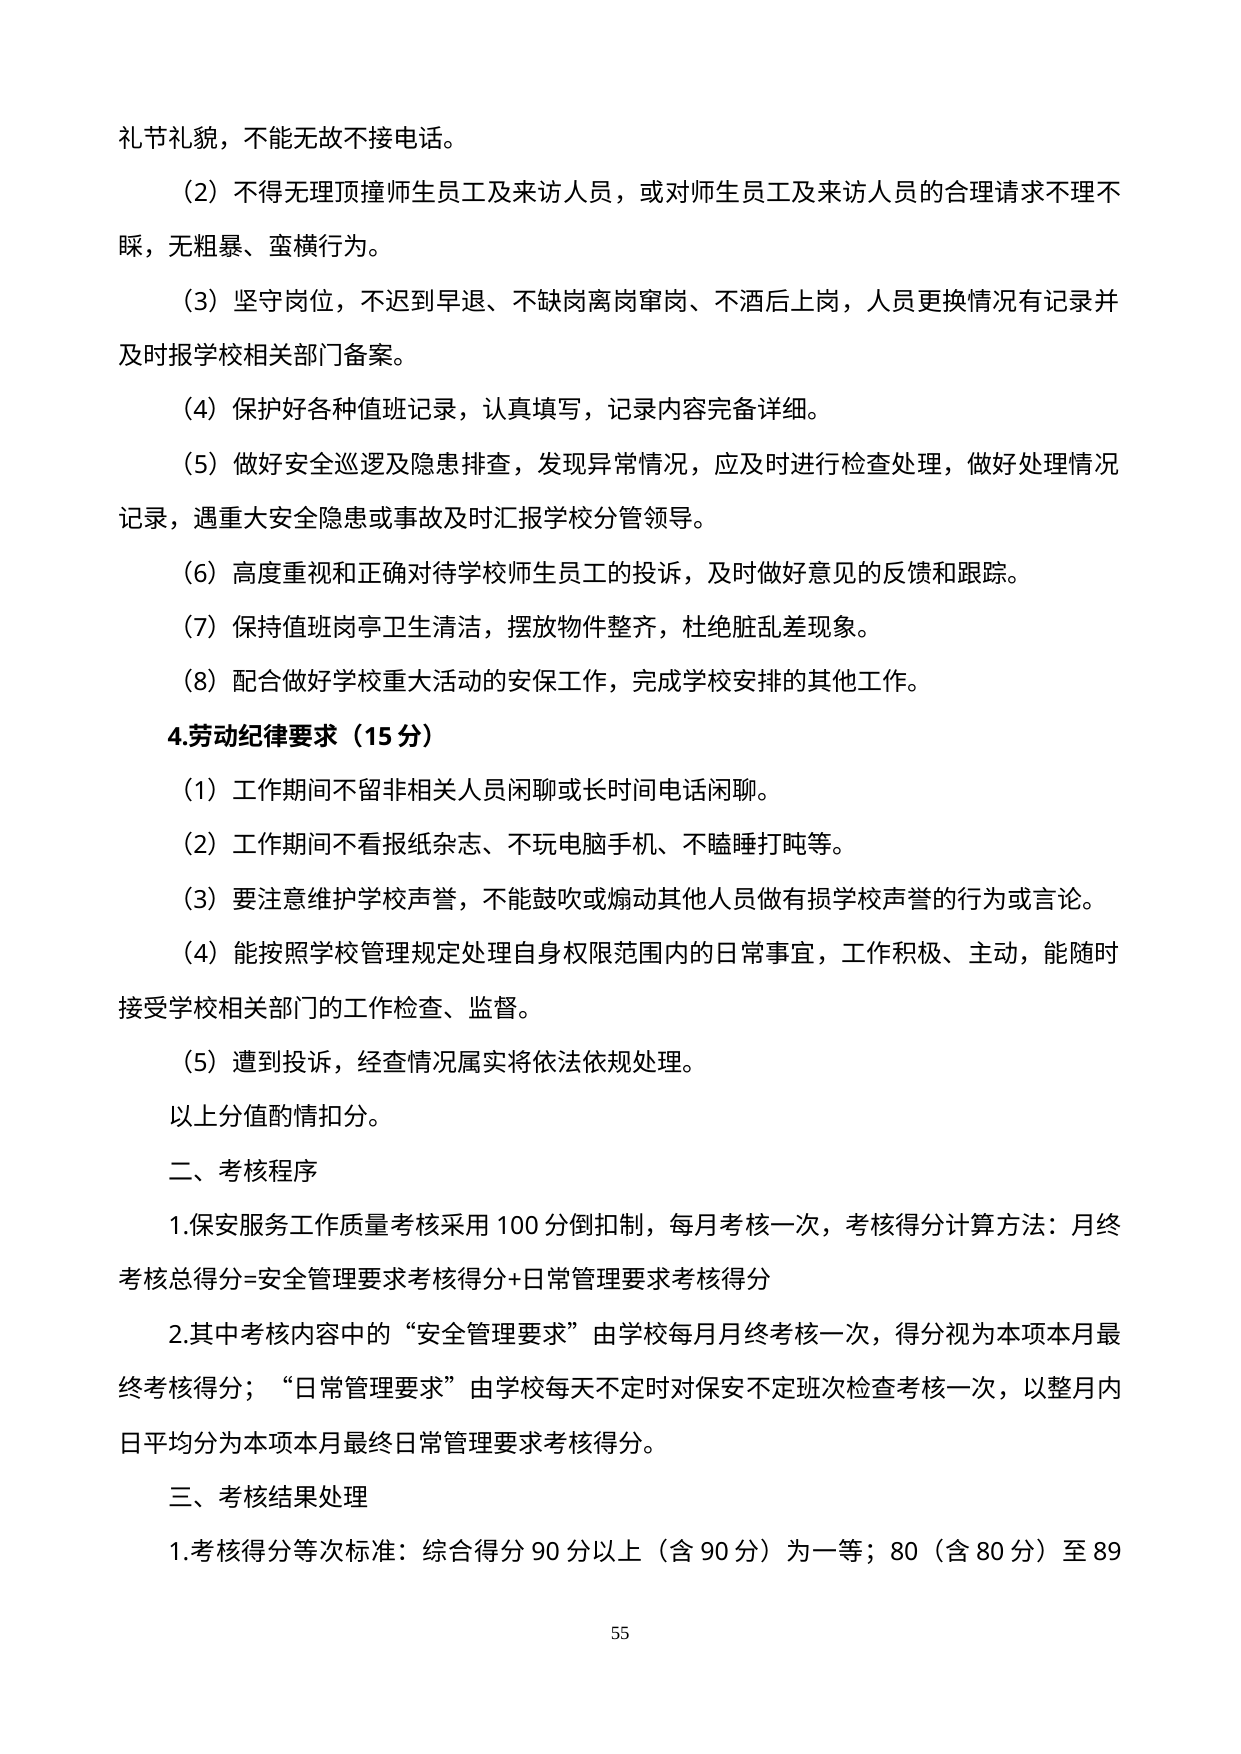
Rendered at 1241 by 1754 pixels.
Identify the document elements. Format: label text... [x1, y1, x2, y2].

text 二、考核程序 [118, 1151, 1122, 1187]
text 2.其中考核内容中的“安全管理要求”由学校每月月终考核一次，得分视为本项本月最终考核得分；“日常管理要求”由学校每天不定时对保安不定班次检查考核一次，以整月内日平均分为本项本月最终日常管理要求考核得分。 [118, 1314, 1122, 1459]
text （7）保持值班岗亭卫生清洁，摆放物件整齐，杜绝脏乱差现象。 [118, 607, 1122, 644]
text 以上分值酌情扣分。 [118, 1097, 1122, 1133]
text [118, 1532, 1122, 1568]
text 1.保安服务工作质量考核采用100分倒扣制，每月考核一次，考核得分计算方法：月终考核总得分=安全管理要求考核得分+日常管理要求考核得分 [118, 1206, 1122, 1296]
text （8）配合做好学校重大活动的安保工作，完成学校安排的其他工作。 [118, 662, 1122, 698]
text （2）工作期间不看报纸杂志、不玩电脑手机、不瞌睡打盹等。 [118, 825, 1122, 861]
text （3）要注意维护学校声誉，不能鼓吹或煽动其他人员做有损学校声誉的行为或言论。 [118, 879, 1122, 916]
text （3）坚守岗位，不迟到早退、不缺岗离岗窜岗、不酒后上岗，人员更换情况有记录并及时报学校相关部门备案。 [118, 281, 1122, 372]
text （6）高度重视和正确对待学校师生员工的投诉，及时做好意见的反馈和跟踪。 [118, 553, 1122, 589]
text 4.劳动纪律要求（15分） [118, 716, 1122, 752]
text （5）遭到投诉，经查情况属实将依法依规处理。 [118, 1042, 1122, 1079]
text （5）做好安全巡逻及隐患排查，发现异常情况，应及时进行检查处理，做好处理情况记录，遇重大安全隐患或事故及时汇报学校分管领导。 [118, 444, 1122, 535]
text （4）保护好各种值班记录，认真填写，记录内容完备详细。 [118, 390, 1122, 426]
text （1）工作期间不留非相关人员闲聊或长时间电话闲聊。 [118, 771, 1122, 807]
text 三、考核结果处理 [118, 1477, 1122, 1514]
text （2）不得无理顶撞师生员工及来访人员，或对师生员工及来访人员的合理请求不理不睬，无粗暴、蛮横行为。 [118, 172, 1122, 263]
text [118, 118, 1122, 154]
text （4）能按照学校管理规定处理自身权限范围内的日常事宜，工作积极、主动，能随时接受学校相关部门的工作检查、监督。 [118, 934, 1122, 1024]
